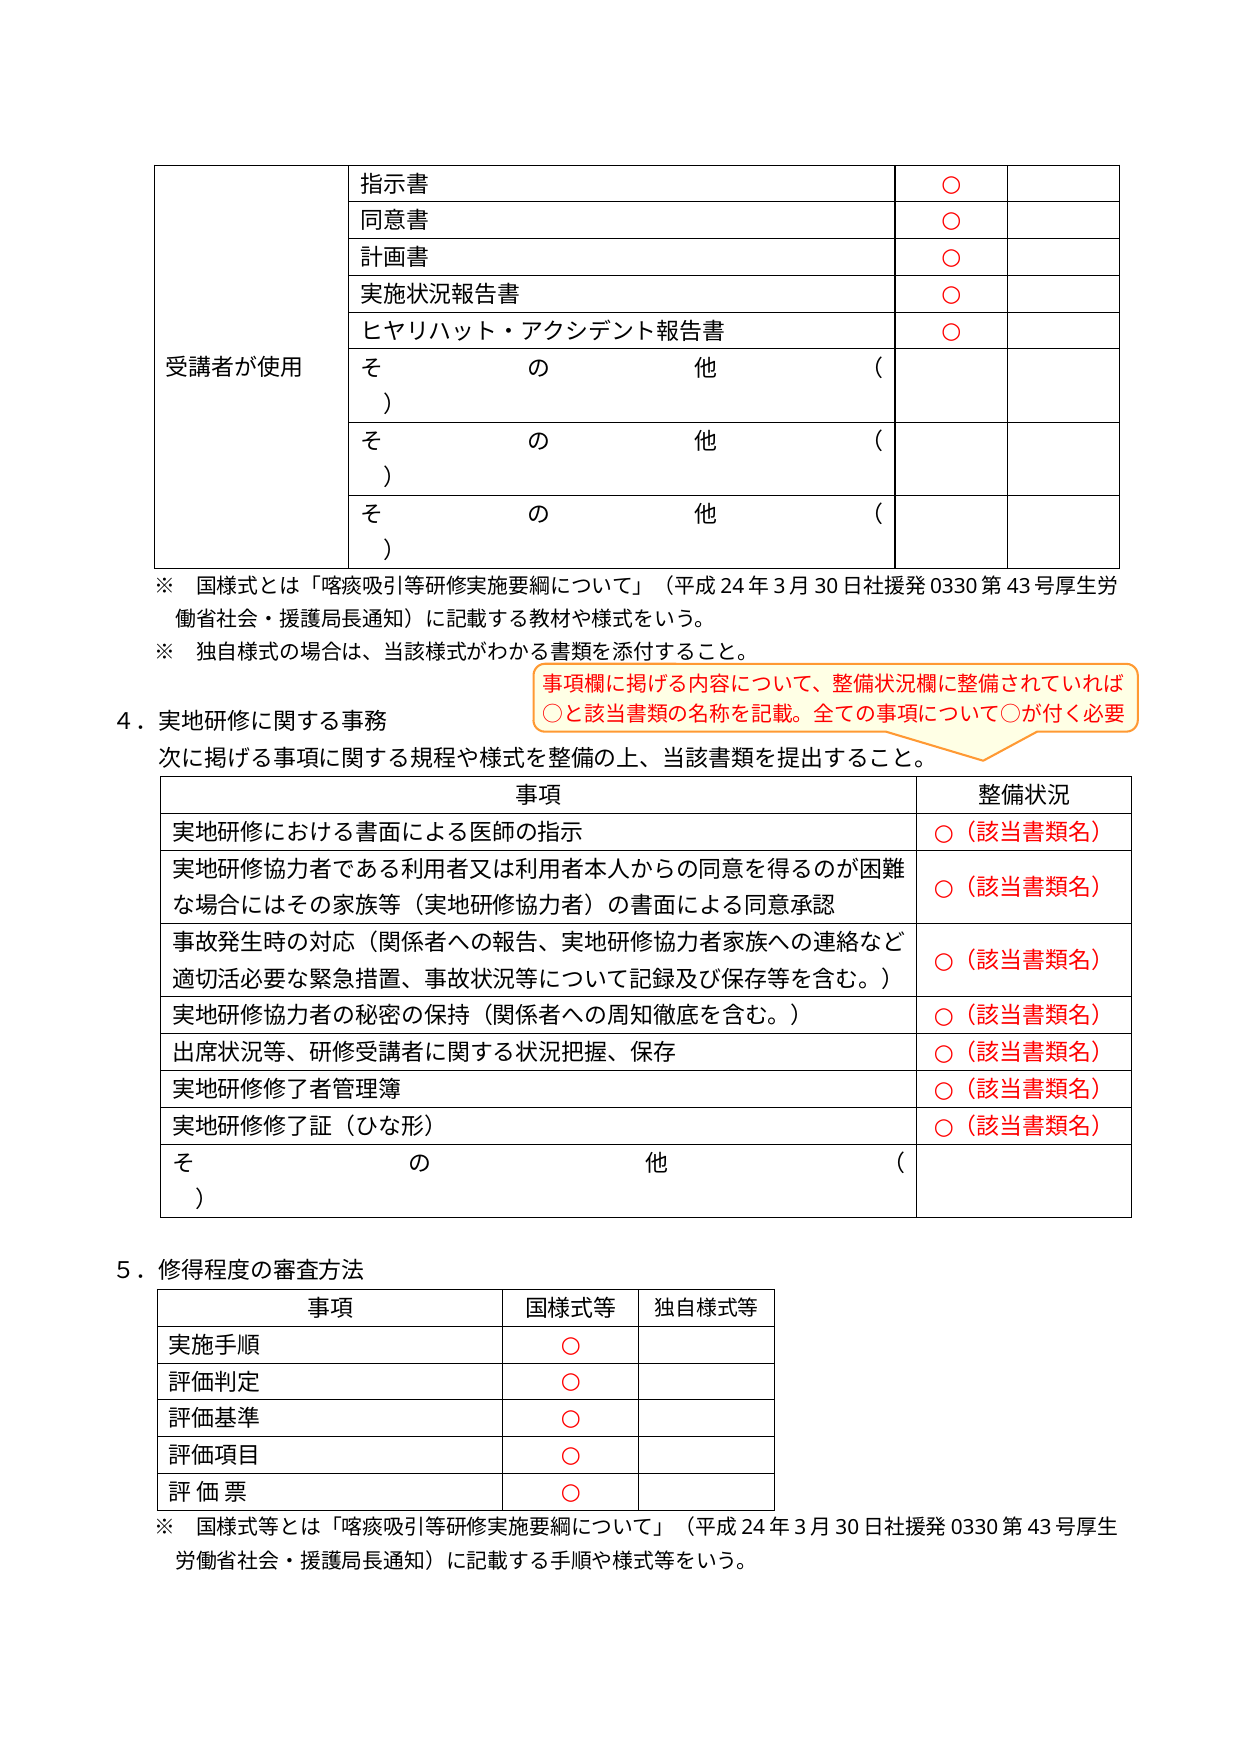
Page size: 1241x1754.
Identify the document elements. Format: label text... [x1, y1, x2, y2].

table_cell [1008, 276, 1119, 312]
table_header 事項 [161, 777, 916, 813]
text ※ 独自様式の場合は、当該様式がわかる書類を添付すること。 [112, 636, 1128, 666]
table_cell 計画書 [349, 239, 894, 275]
table_cell [896, 423, 1007, 495]
table_cell 実地研修協力者の秘密の保持（関係者への周知徹底を含む。） [161, 997, 916, 1033]
table_cell 実地研修修了証（ひな形） [161, 1108, 916, 1144]
table_cell [639, 1327, 774, 1362]
table_cell [1008, 166, 1119, 201]
table_cell 実施状況報告書 [349, 276, 894, 312]
text 次に掲げる事項に関する規程や様式を整備の上、当該書類を提出すること。 [112, 740, 1128, 773]
table_cell ○ [896, 239, 1007, 275]
table_cell その他（ ） [349, 349, 894, 422]
table_cell 実地研修協力者である利用者又は利用者本人からの同意を得るのが困難な場合にはその家族等（実地研修協力者）の書面による同意承認 [161, 851, 916, 923]
table_cell ○（該当書類名） [917, 924, 1131, 996]
text ４．実地研修に関する事務 [112, 703, 893, 736]
table_cell [1008, 202, 1119, 238]
table_cell 実地研修における書面による医師の指示 [161, 814, 916, 850]
table_cell ○ [896, 202, 1007, 238]
table_cell [639, 1364, 774, 1399]
table_cell [896, 349, 1007, 422]
table_cell ○ [896, 276, 1007, 312]
table_cell [1008, 239, 1119, 275]
table_cell ヒヤリハット・アクシデント報告書 [349, 313, 894, 348]
table_cell [917, 1145, 1131, 1217]
table_cell ○ [896, 313, 1007, 348]
table_cell [1008, 349, 1119, 422]
table_cell ○（該当書類名） [917, 1071, 1131, 1107]
table_cell [1008, 313, 1119, 348]
table_header 独自様式等 [639, 1290, 774, 1326]
table_cell 事故発生時の対応（関係者への報告、実地研修協力者家族への連絡など適切活必要な緊急措置、事故状況等について記録及び保存等を含む。） [161, 924, 916, 996]
table_cell [896, 496, 1007, 568]
table_cell ○ [503, 1400, 638, 1436]
table_cell [639, 1474, 774, 1509]
text ５．修得程度の審査方法 [112, 1252, 1128, 1286]
table_cell 評価項目 [158, 1437, 502, 1473]
table_cell ○（該当書類名） [917, 1034, 1131, 1070]
text ※ 国様式とは「喀痰吸引等研修実施要綱について」（平成24年3月30日社援発0330第43号厚生労働省社会・援護局長通知）に記載する教材や様式をいう。 [112, 569, 1128, 633]
table_cell 実地研修修了者管理簿 [161, 1071, 916, 1107]
table_cell 実施手順 [158, 1327, 502, 1362]
table_cell ○ [896, 166, 1007, 201]
table_cell [1008, 423, 1119, 495]
table_cell ○ [503, 1364, 638, 1399]
table_cell ○ [503, 1437, 638, 1473]
table_cell その他（ ） [349, 496, 894, 568]
table_cell [639, 1437, 774, 1473]
table_cell [639, 1400, 774, 1436]
table_cell ○ [503, 1474, 638, 1509]
table_cell 評価判定 [158, 1364, 502, 1399]
table_cell 評 価 票 [158, 1474, 502, 1509]
table_cell ○（該当書類名） [917, 997, 1131, 1033]
table_cell ○（該当書類名） [917, 1108, 1131, 1144]
table_cell [1008, 496, 1119, 568]
table_cell 評価基準 [158, 1400, 502, 1436]
text ※ 国様式等とは「喀痰吸引等研修実施要綱について」（平成24年3月30日社援発0330第43号厚生労働省社会・援護局長通知）に記載する手順や様式等をいう。 [112, 1511, 1128, 1574]
table_cell 出席状況等、研修受講者に関する状況把握、保存 [161, 1034, 916, 1070]
table_cell その他（ ） [349, 423, 894, 495]
table_header 国様式等 [503, 1290, 638, 1326]
table_header 整備状況 [917, 777, 1131, 813]
table_cell 受講者が使用 [155, 166, 348, 568]
table_cell ○（該当書類名） [917, 814, 1131, 850]
table_cell 指示書 [349, 166, 894, 201]
table_cell 同意書 [349, 202, 894, 238]
table_cell その他（ ） [161, 1145, 916, 1217]
table_cell ○（該当書類名） [917, 851, 1131, 923]
table_header 事項 [158, 1290, 502, 1326]
table_cell ○ [503, 1327, 638, 1362]
